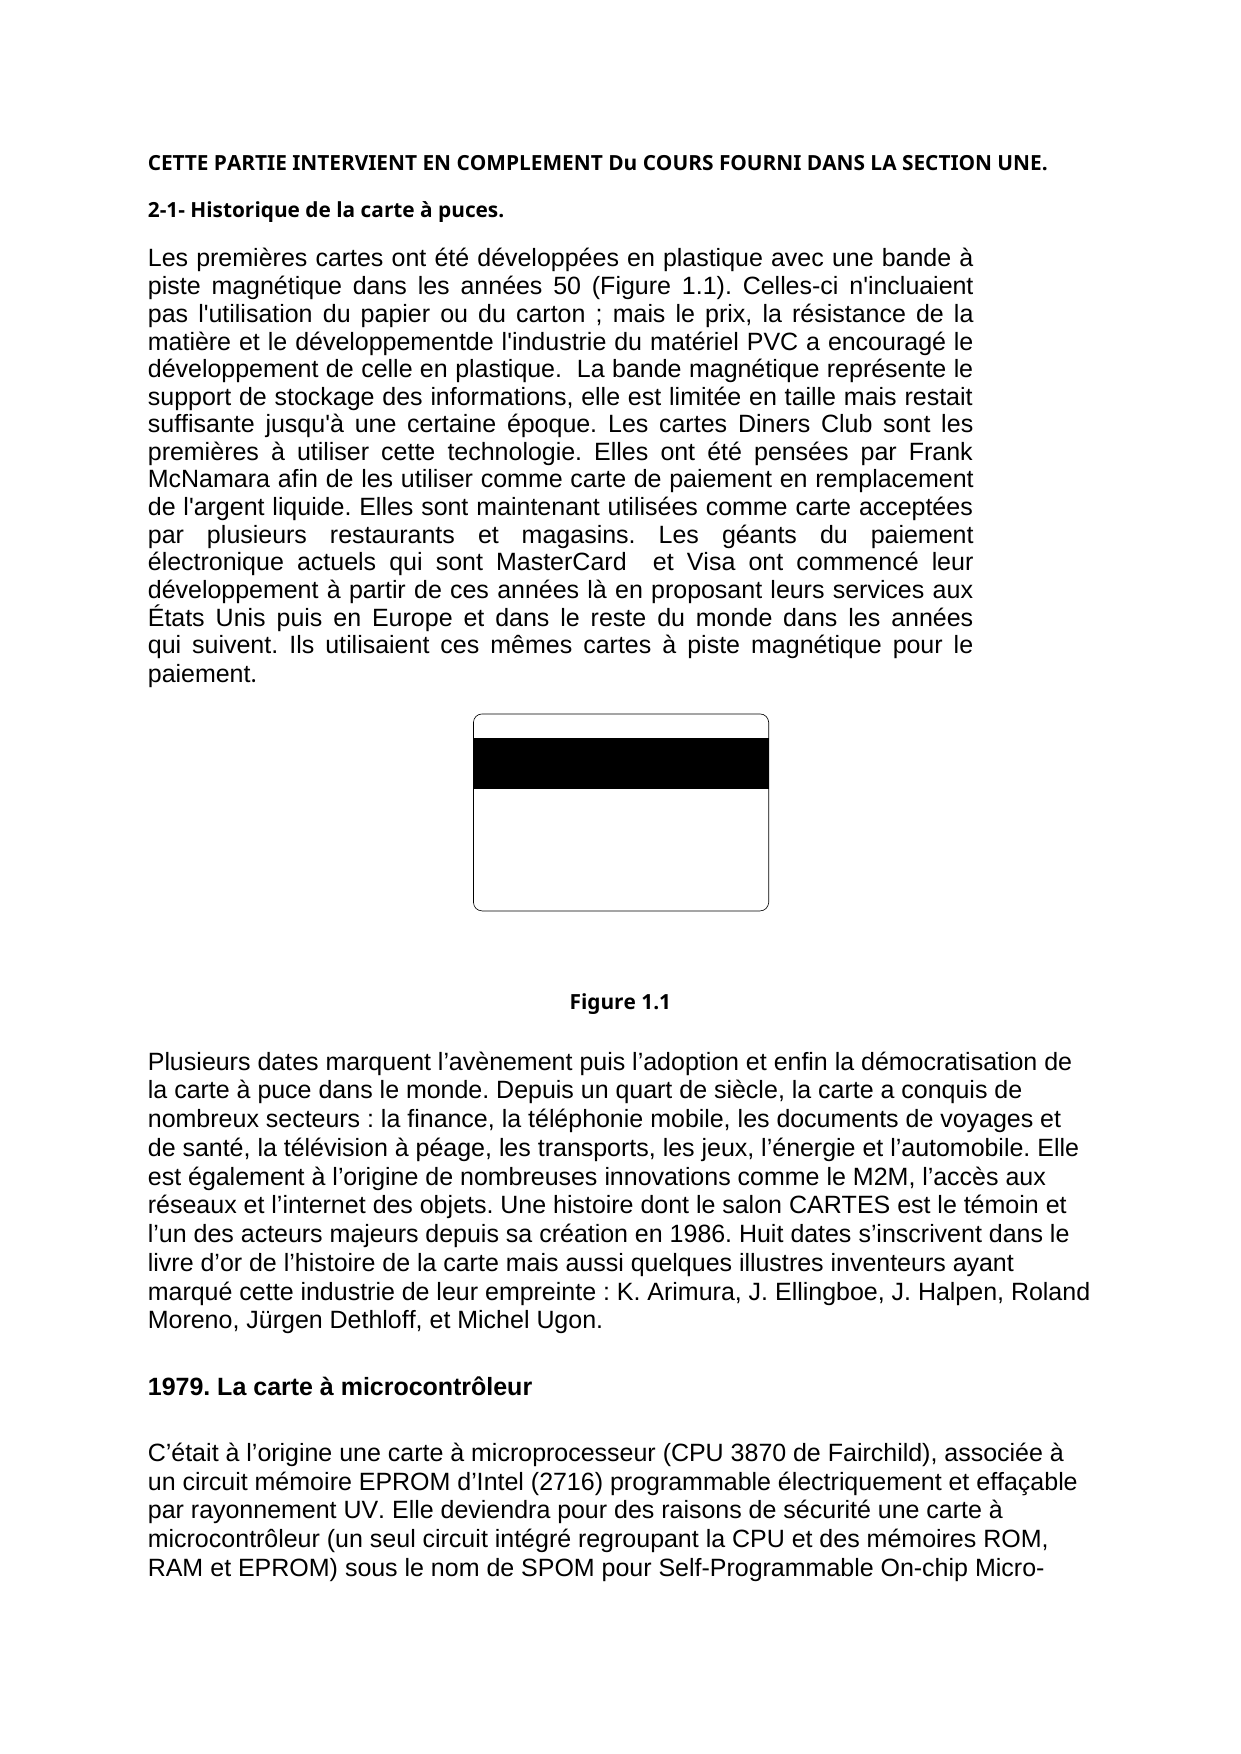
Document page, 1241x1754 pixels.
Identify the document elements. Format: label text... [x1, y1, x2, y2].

text Les premières cartes ont été développées en plastique avec une bande à piste magnétique dans les années 50 (Figure 1.1). Celles-ci n'incluaient pas l'utilisation du papier ou du carton ; mais le prix, la résistance de la matière et le développementde l'industrie du matériel PVC a encouragé le développement de celle en plastique. La bande magnétique représente le support de stockage des informations, elle est limitée en taille mais restait suffisante jusqu'à une certaine époque. Les cartes Diners Club sont les premières à utiliser cette technologie. Elles ont été pensées par Frank McNamara afin de les utiliser comme carte de paiement en remplacement de l'argent liquide. Elles sont maintenant utilisées comme carte acceptées par plusieurs restaurants et magasins. Les géants du paiement électronique actuels qui sont MasterCard et Visa ont commencé leur développement à partir de ces années là en proposant leurs services aux États Unis puis en Europe et dans le reste du monde dans les années qui suivent. Ils utilisaient ces mêmes cartes à piste magnétique pour le paiement. [148, 245, 975, 689]
text 1979. La carte à microcontrôleur [148, 1372, 1092, 1400]
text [148, 1438, 1092, 1582]
text 2-1- Historique de la carte à puces. [148, 195, 1092, 223]
text Figure 1.1 [148, 987, 1092, 1015]
text CETTE PARTIE INTERVIENT EN COMPLEMENT Du COURS FOURNI DANS LA SECTION UNE. [148, 148, 1092, 176]
text Plusieurs dates marquent l’avènement puis l’adoption et enfin la démocratisation de la carte à puce dans le monde. Depuis un quart de siècle, la carte a conquis de nombreux secteurs : la finance, la téléphonie mobile, les documents de voyages et de santé, la télévision à péage, les transports, les jeux, l’énergie et l’automobile. Elle est également à l’origine de nombreuses innovations comme le M2M, l’accès aux réseaux et l’internet des objets. Une histoire dont le salon CARTES est le témoin et l’un des acteurs majeurs depuis sa création en 1986. Huit dates s’inscrivent dans le livre d’or de l’histoire de la carte mais aussi quelques illustres inventeurs ayant marqué cette industrie de leur empreinte : K. Arimura, J. Ellingboe, J. Halpen, Roland Moreno, Jürgen Dethloff, et Michel Ugon. [148, 1047, 1092, 1334]
